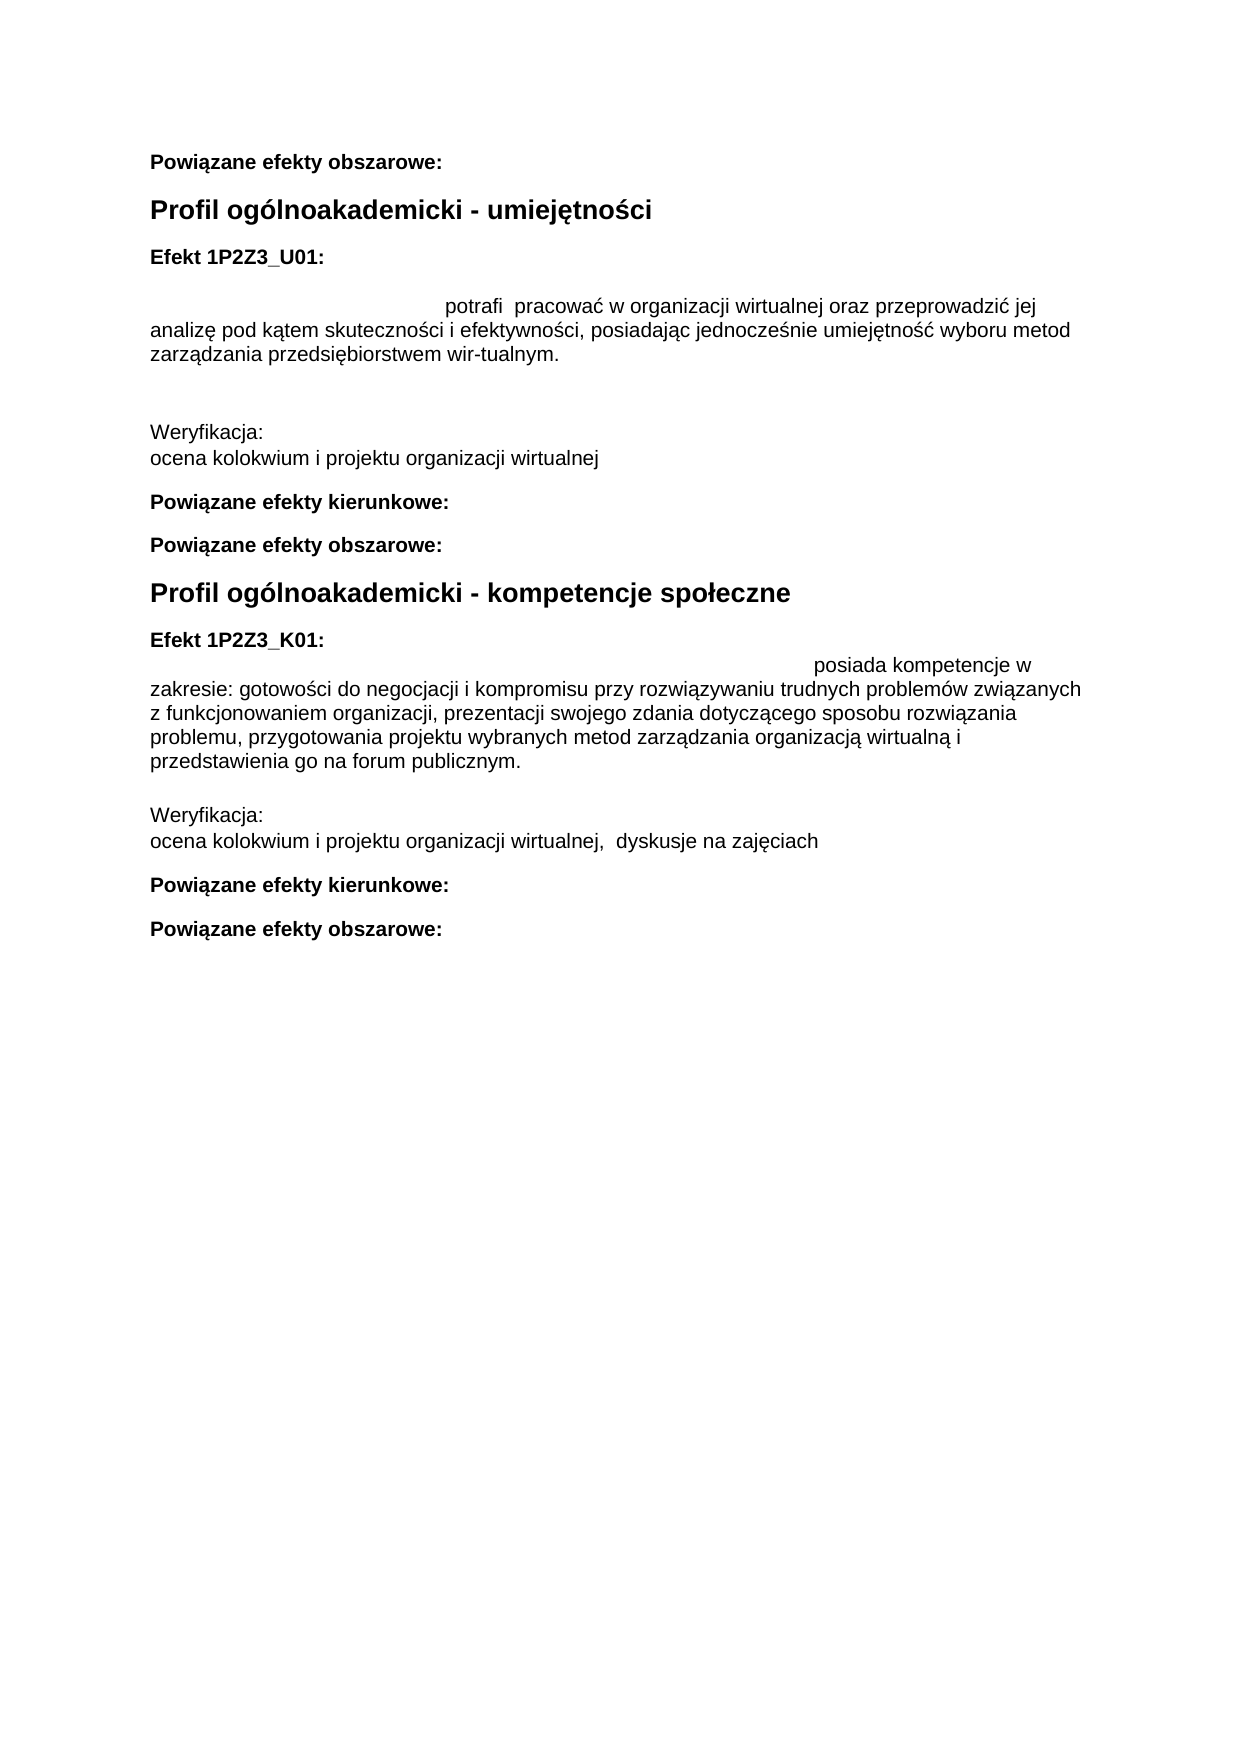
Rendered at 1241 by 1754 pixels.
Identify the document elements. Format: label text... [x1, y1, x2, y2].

text posiada kompetencje w zakresie: gotowości do negocjacji i kompromisu przy rozwiązywaniu trudnych problemów związanych z funkcjonowaniem organizacji, prezentacji swojego zdania dotyczącego sposobu rozwiązania problemu, przygotowania projektu wybranych metod zarządzania organizacją wirtualną i przedstawienia go na forum publicznym. [150, 653, 1090, 797]
subtitle Profil ogólnoakademicki - umiejętności [150, 194, 1090, 225]
text Powiązane efekty obszarowe: [150, 917, 1090, 941]
subtitle Profil ogólnoakademicki - kompetencje społeczne [150, 577, 1090, 608]
text Weryfikacja: [150, 803, 1090, 827]
text Efekt 1P2Z3_K01: [150, 628, 1090, 652]
text Powiązane efekty kierunkowe: [150, 873, 1090, 897]
text ocena kolokwium i projektu organizacji wirtualnej [150, 446, 1090, 470]
text ocena kolokwium i projektu organizacji wirtualnej, dyskusje na zajęciach [150, 829, 1090, 853]
text Efekt 1P2Z3_U01: [150, 245, 1090, 269]
text Powiązane efekty obszarowe: [150, 150, 1090, 174]
text potrafi pracować w organizacji wirtualnej oraz przeprowadzić jej analizę pod kątem skuteczności i efektywności, posiadając jednocześnie umiejętność wyboru metod zarządzania przedsiębiorstwem wir-tualnym. [150, 270, 1090, 413]
text Powiązane efekty obszarowe: [150, 533, 1090, 557]
text Powiązane efekty kierunkowe: [150, 489, 1090, 513]
text Weryfikacja: [150, 420, 1090, 444]
